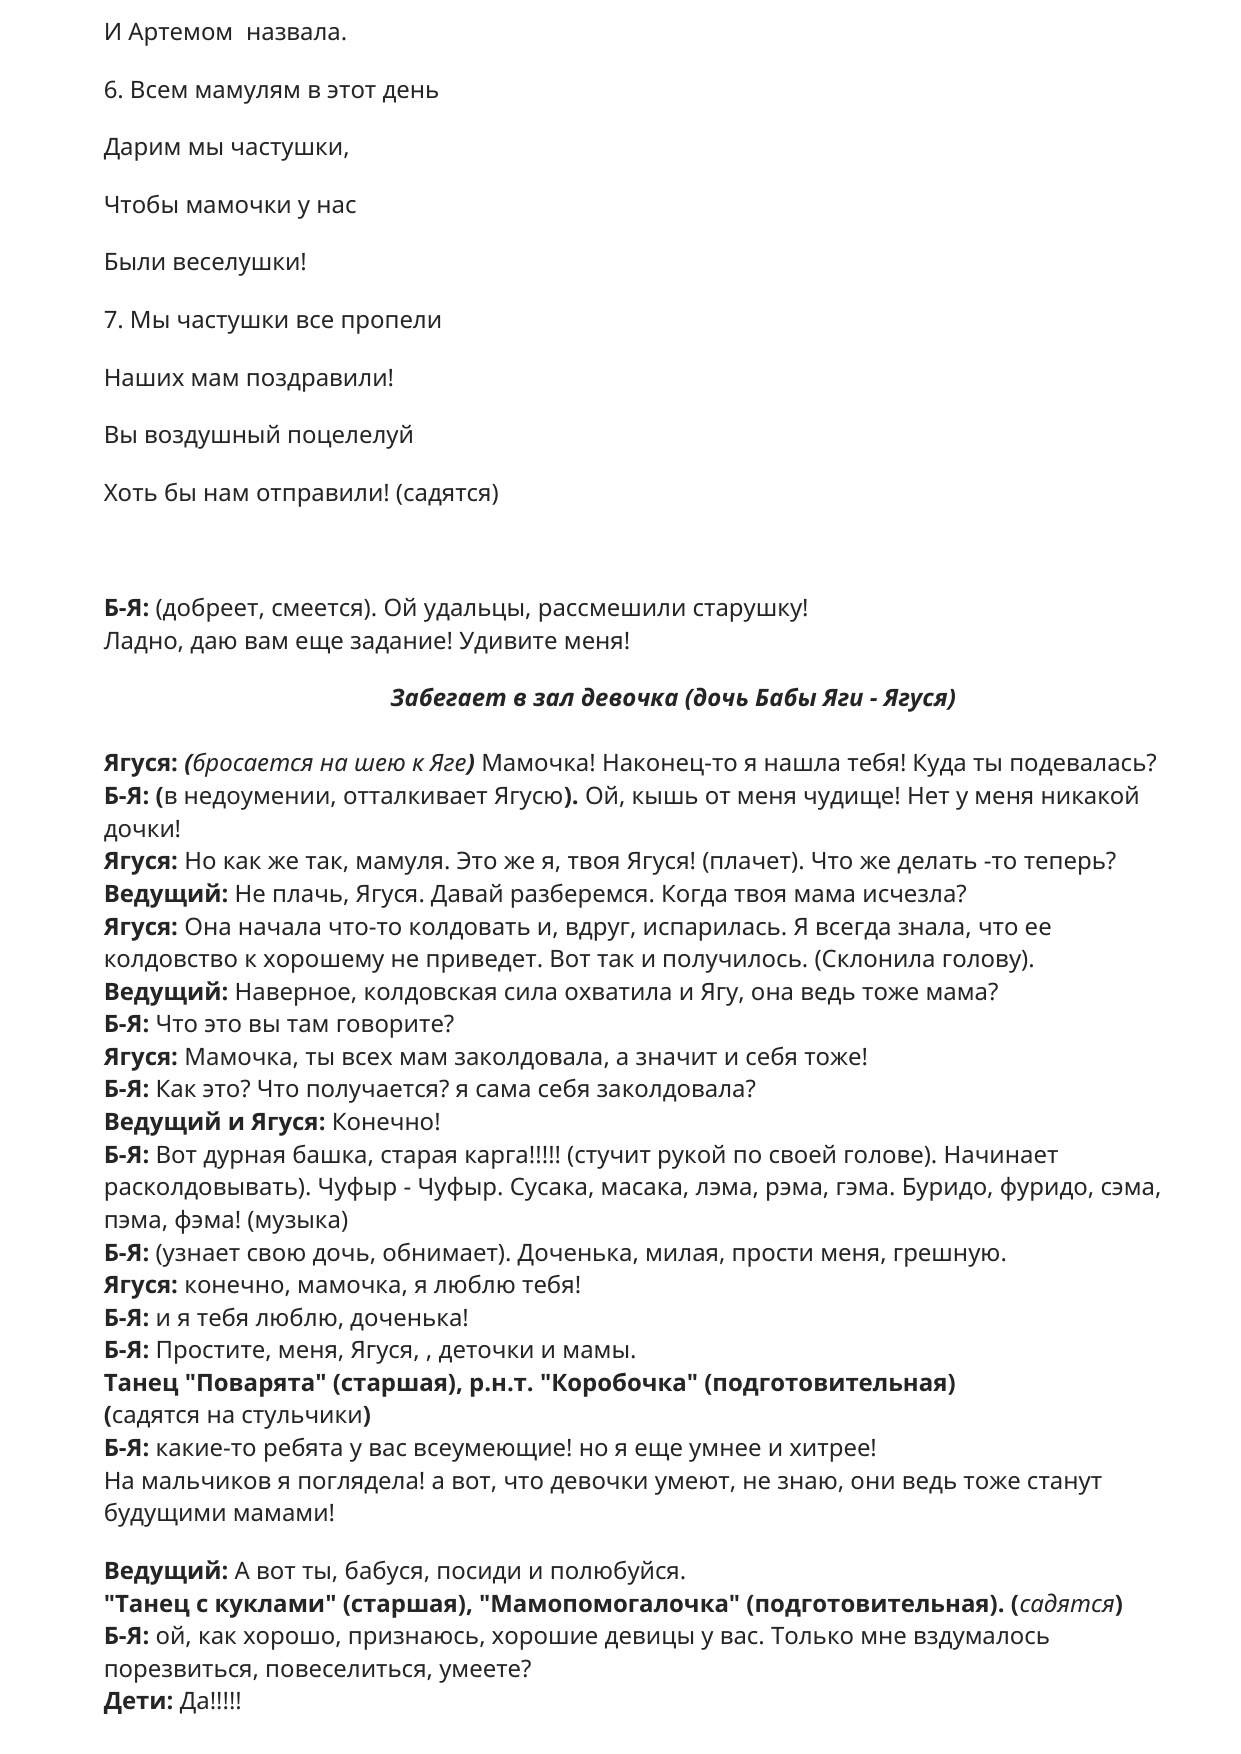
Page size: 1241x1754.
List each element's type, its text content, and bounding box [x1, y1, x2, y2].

text Ладно, даю вам еще задание! Удивите меня! [103, 623, 1181, 656]
text Б-Я: (в недоумении, отталкивает Ягусю). Ой, кышь от меня чудище! Нет у меня никакой дочки! [103, 779, 1181, 844]
text Б-Я: Что это вы там говорите? [103, 1007, 1181, 1040]
text Ягуся: Она начала что-то колдовать и, вдруг, испарилась. Я всегда знала, что ее колдовство к хорошему не приведет. Вот так и получилось. (Склонила голову). [103, 909, 1181, 974]
text Ведущий и Ягуся: Конечно! [103, 1105, 1181, 1137]
text "Танец с куклами" (старшая), "Мамопомогалочка" (подготовительная). (садятся) [103, 1586, 1181, 1619]
text Ягуся: (бросается на шею к Яге) Мамочка! Наконец-то я нашла тебя! Куда ты подевалась? [103, 746, 1181, 779]
text Ведущий: Не плачь, Ягуся. Давай разберемся. Когда твоя мама исчезла? [103, 877, 1181, 909]
text 7. Мы частушки все пропели [103, 303, 1181, 335]
text Чтобы мамочки у нас [103, 188, 1181, 220]
text Б-Я: Как это? Что получается? я сама себя заколдовала? [103, 1072, 1181, 1105]
text Б-Я: Вот дурная башка, старая карга!!!!! (стучит рукой по своей голове). Начинает расколдовывать). Чуфыр - Чуфыр. Сусака, масака, лэма, рэма, гэма. Буридо, фуридо, сэма, пэма, фэма! (музыка) [103, 1137, 1181, 1235]
text Ягуся: Но как же так, мамуля. Это же я, твоя Ягуся! (плачет). Что же делать -то теперь? [103, 844, 1181, 877]
text Б-Я: (добреет, смеется). Ой удальцы, рассмешили старушку! [103, 591, 1181, 623]
text (садятся на стульчики) [103, 1398, 1181, 1431]
text Ведущий: А вот ты, бабуся, посиди и полюбуйся. [103, 1554, 1181, 1586]
text Б-Я: Простите, меня, Ягуся, , деточки и мамы. [103, 1333, 1181, 1366]
text Дети: Да!!!!! [103, 1684, 1181, 1717]
text Наших мам поздравили! [103, 360, 1181, 393]
text Вы воздушный поцелелуй [103, 418, 1181, 451]
text Ведущий: Наверное, колдовская сила охватила и Ягу, она ведь тоже мама? [103, 974, 1181, 1007]
text Забегает в зал девочка (дочь Бабы Яги - Ягуся) [103, 681, 1181, 714]
text Ягуся: конечно, мамочка, я люблю тебя! [103, 1268, 1181, 1301]
text Были веселушки! [103, 245, 1181, 278]
text На мальчиков я поглядела! а вот, что девочки умеют, не знаю, они ведь тоже станут будущими мамами! [103, 1463, 1181, 1529]
text Б-Я: и я тебя люблю, доченька! [103, 1301, 1181, 1333]
text Хоть бы нам отправили! (садятся) [103, 476, 1181, 508]
text Танец "Поварята" (старшая), р.н.т. "Коробочка" (подготовительная) [103, 1366, 1181, 1398]
text 6. Всем мамулям в этот день [103, 72, 1181, 105]
text И Артемом назвала. [103, 15, 1181, 47]
text Б-Я: какие-то ребята у вас всеумеющие! но я еще умнее и хитрее! [103, 1431, 1181, 1463]
text Ягуся: Мамочка, ты всех мам заколдовала, а значит и себя тоже! [103, 1040, 1181, 1072]
text Б-Я: (узнает свою дочь, обнимает). Доченька, милая, прости меня, грешную. [103, 1235, 1181, 1268]
text Дарим мы частушки, [103, 130, 1181, 163]
text Б-Я: ой, как хорошо, признаюсь, хорошие девицы у вас. Только мне вздумалось порезвиться, повеселиться, умеете? [103, 1619, 1181, 1684]
